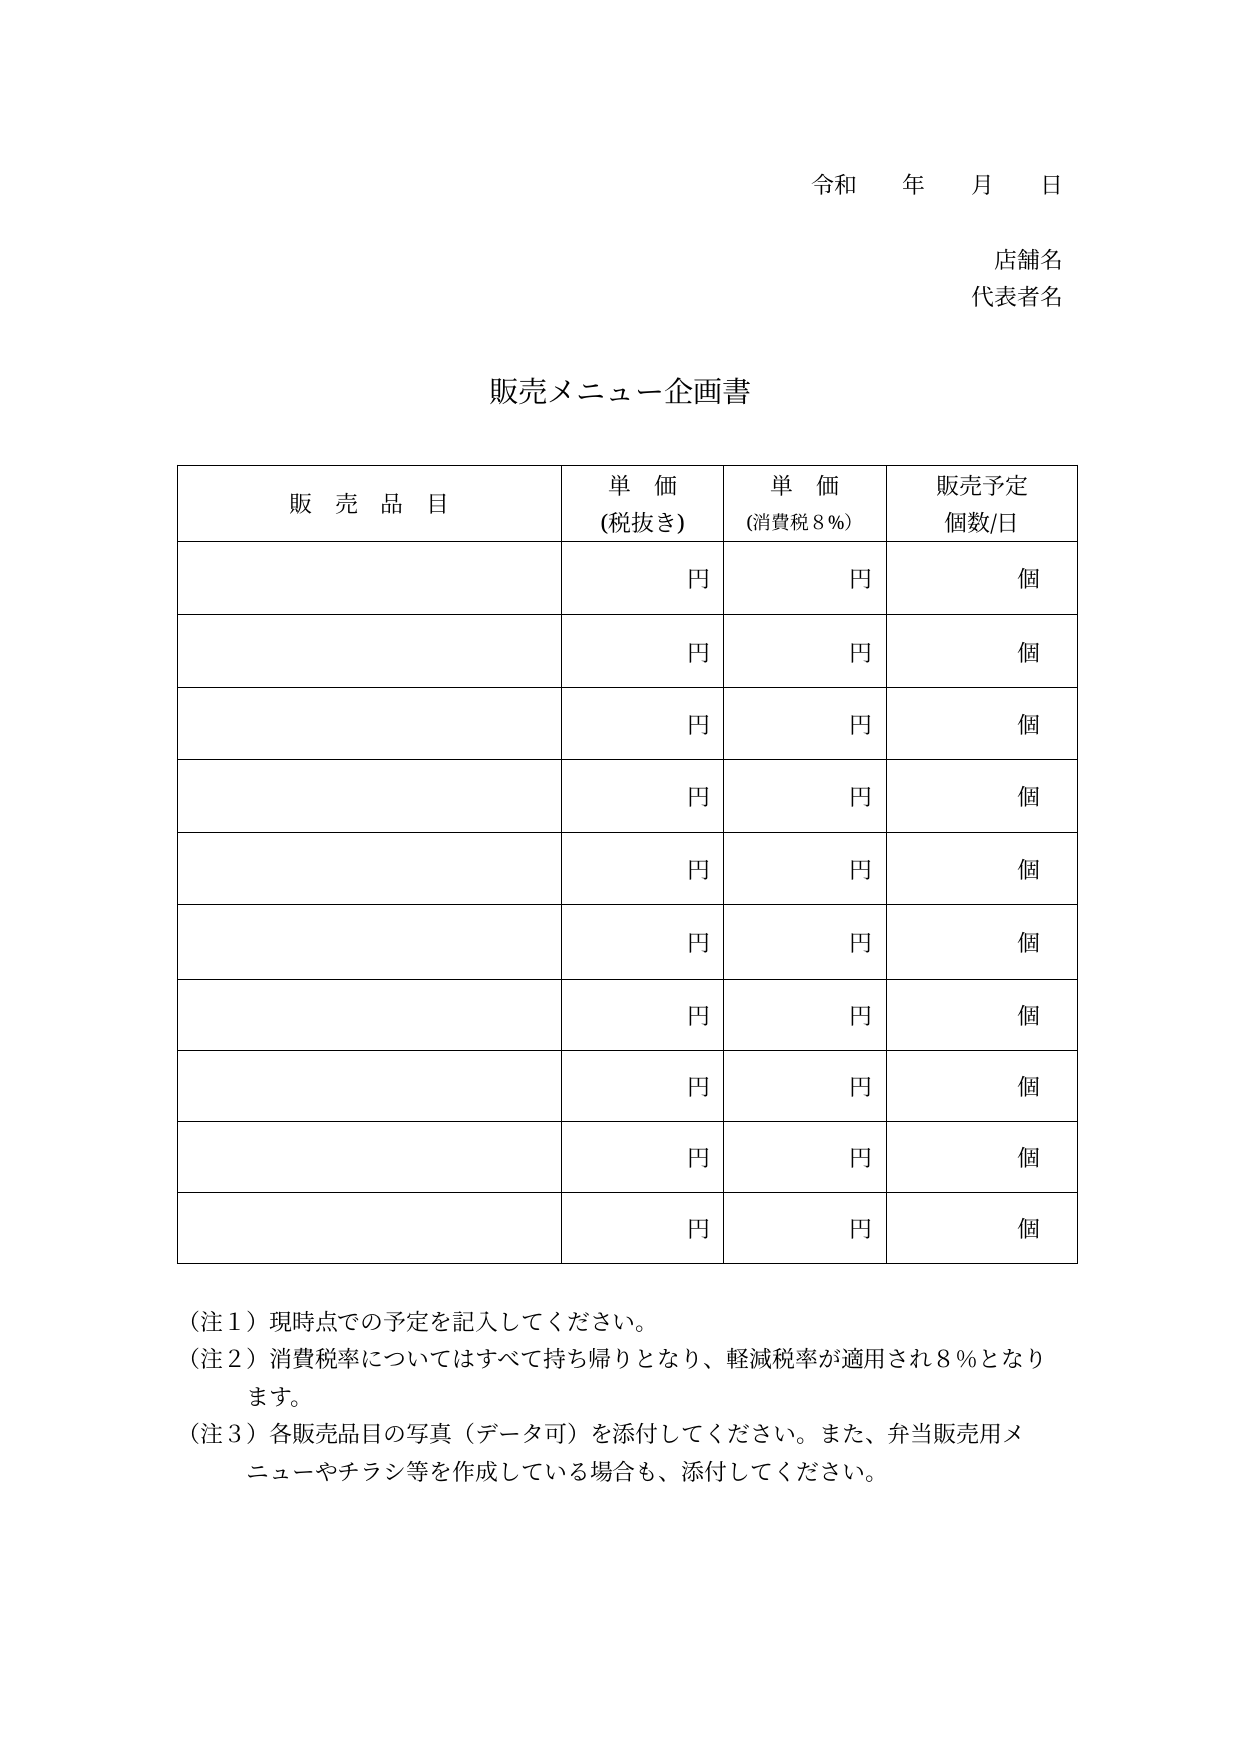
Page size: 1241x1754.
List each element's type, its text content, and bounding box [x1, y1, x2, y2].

text （注１）現時点での予定を記入してください。 [177, 1301, 1063, 1339]
table_header 販売予定 個数/日 [887, 466, 1077, 541]
table_cell 個 [887, 1051, 1077, 1121]
table_cell 個 [887, 1122, 1077, 1192]
table_header 単 価 (税抜き) [562, 466, 723, 541]
table_cell 個 [887, 833, 1077, 904]
table_cell [178, 905, 561, 978]
table_cell [178, 980, 561, 1049]
table_cell 円 [562, 542, 723, 614]
table_cell 円 [724, 833, 886, 904]
table_cell 円 [562, 905, 723, 978]
text 販売メニュー企画書 [177, 352, 1063, 427]
table_cell 円 [562, 980, 723, 1049]
table_cell 円 [724, 688, 886, 758]
table_cell 円 [724, 760, 886, 832]
table_header 販 売 品 目 [178, 466, 561, 541]
table_cell 円 [724, 1193, 886, 1263]
table_cell [178, 1193, 561, 1263]
table_cell 個 [887, 760, 1077, 832]
table_cell 個 [887, 688, 1077, 758]
table_header 単 価 (消費税８%） [724, 466, 886, 541]
table_cell 個 [887, 980, 1077, 1049]
table_cell [178, 542, 561, 614]
table_cell 円 [724, 1051, 886, 1121]
table_cell 円 [562, 760, 723, 832]
table_cell [178, 760, 561, 832]
table_cell 個 [887, 1193, 1077, 1263]
table_cell [178, 833, 561, 904]
table_cell 円 [724, 542, 886, 614]
table_cell 円 [562, 1193, 723, 1263]
table_cell 個 [887, 615, 1077, 687]
table_cell 個 [887, 905, 1077, 978]
table_cell 円 [724, 615, 886, 687]
table_cell 円 [724, 1122, 886, 1192]
table_cell [178, 1051, 561, 1121]
table_cell 円 [724, 980, 886, 1049]
table_cell [178, 1122, 561, 1192]
text （注２）消費税率についてはすべて持ち帰りとなり、軽減税率が適用され８％となります。 [177, 1339, 1063, 1414]
table_cell 円 [562, 1051, 723, 1121]
text 店舗名 [177, 239, 1063, 277]
table_cell 円 [562, 1122, 723, 1192]
table_cell 円 [562, 688, 723, 758]
text （注３）各販売品目の写真（データ可）を添付してください。また、弁当販売用メニューやチラシ等を作成している場合も、添付してください。 [177, 1414, 1063, 1489]
table_cell 円 [562, 615, 723, 687]
table_cell 円 [562, 833, 723, 904]
table_cell 円 [724, 905, 886, 978]
text 代表者名 [177, 277, 1063, 314]
table_cell [178, 688, 561, 758]
table_cell 個 [887, 542, 1077, 614]
table_cell [178, 615, 561, 687]
text 令和 年 月 日 [177, 164, 1063, 202]
